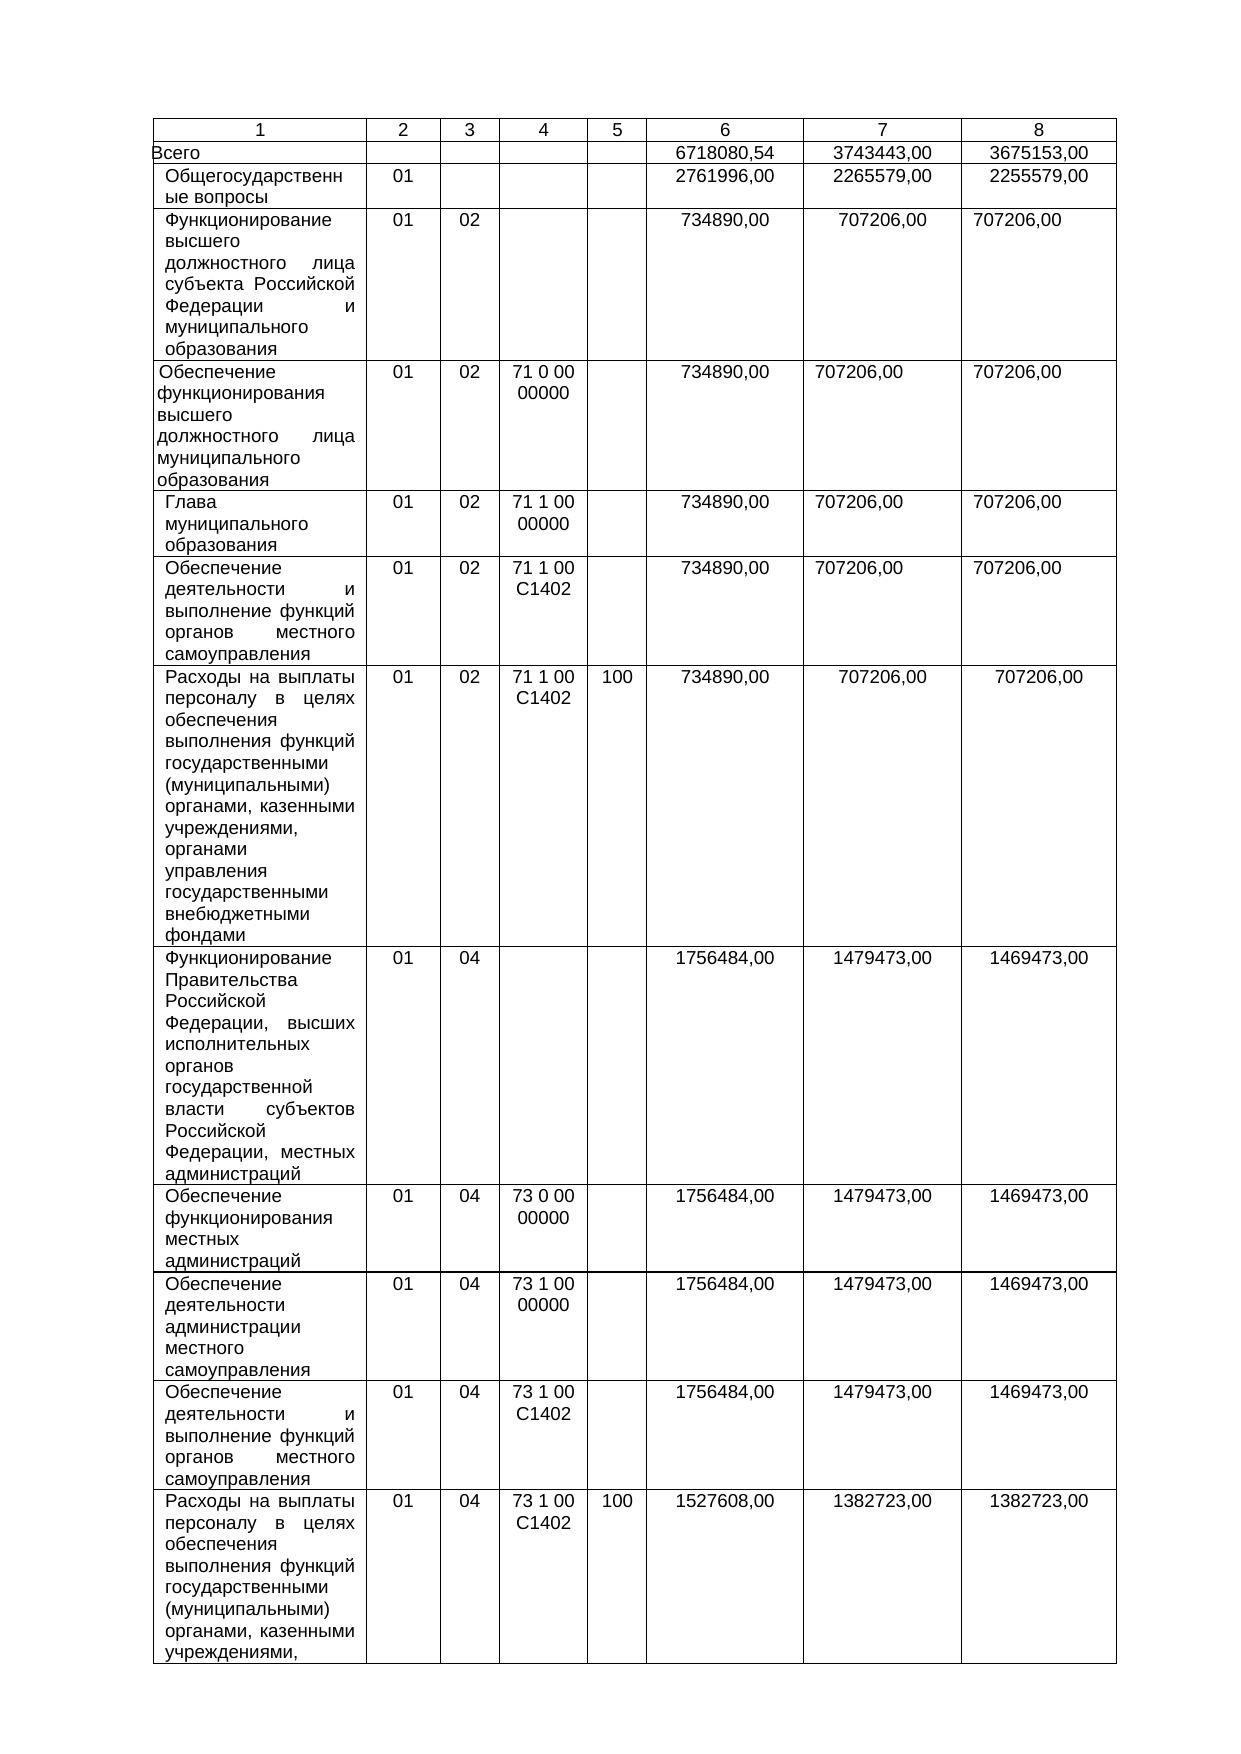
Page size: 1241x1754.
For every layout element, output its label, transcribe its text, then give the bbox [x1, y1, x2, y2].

table_cell 73 1 00 00000 [500, 1273, 587, 1380]
table_cell 707206,00 [962, 666, 1116, 946]
table_cell 04 [441, 1490, 499, 1663]
table_cell 1479473,00 [804, 1185, 961, 1271]
table_cell [588, 1381, 646, 1489]
table_cell 02 [441, 361, 499, 490]
table_cell 1479473,00 [804, 947, 961, 1184]
table_cell 1469473,00 [962, 947, 1116, 1184]
table_cell 04 [441, 947, 499, 1184]
table_cell [500, 947, 587, 1184]
table_cell 01 [367, 557, 440, 664]
table_cell 01 [367, 1490, 440, 1663]
table_cell 02 [441, 491, 499, 556]
table_cell 707206,00 [962, 209, 1116, 359]
table_cell [500, 209, 587, 359]
table_cell 734890,00 [647, 666, 803, 946]
table_cell 1479473,00 [804, 1273, 961, 1380]
table_cell 707206,00 [804, 361, 961, 490]
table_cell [154, 1490, 366, 1663]
table_cell 6 [647, 119, 803, 141]
table_cell 3 [441, 119, 499, 141]
table_cell 71 1 00 С1402 [500, 666, 587, 946]
table_cell Обеспечение функционирования местных администраций [154, 1185, 366, 1271]
table_cell 2265579,00 [804, 164, 961, 207]
table_cell 1469473,00 [962, 1185, 1116, 1271]
table_cell 71 1 00 С1402 [500, 557, 587, 664]
table_cell Функционирование высшего должностного лица субъекта Российской Федерации и муниципального образования [154, 209, 366, 359]
table_cell 734890,00 [647, 209, 803, 359]
table_cell 3675153,00 [962, 142, 1116, 163]
table_cell 707206,00 [804, 557, 961, 664]
table_cell [588, 557, 646, 664]
table_cell [588, 1273, 646, 1380]
table_cell 04 [441, 1381, 499, 1489]
table_cell 1527608,00 [647, 1490, 803, 1663]
table_cell Всего [154, 142, 366, 163]
table_cell 2255579,00 [962, 164, 1116, 207]
table_cell 4 [500, 119, 587, 141]
table_cell 7 [804, 119, 961, 141]
table_cell 734890,00 [647, 557, 803, 664]
table_cell 02 [441, 666, 499, 946]
table_cell Обеспечение деятельности и выполнение функций органов местного самоуправления [154, 1381, 366, 1489]
table_cell [588, 361, 646, 490]
table_cell 100 [588, 666, 646, 946]
table_cell 734890,00 [647, 361, 803, 490]
table_cell 01 [367, 1273, 440, 1380]
table_cell 1479473,00 [804, 1381, 961, 1489]
table_cell 1756484,00 [647, 1273, 803, 1380]
table_cell 707206,00 [962, 361, 1116, 490]
table_cell 02 [441, 209, 499, 359]
table_cell 5 [588, 119, 646, 141]
table_cell 707206,00 [804, 209, 961, 359]
table_cell 1382723,00 [804, 1490, 961, 1663]
table_cell 1756484,00 [647, 1185, 803, 1271]
table_cell 01 [367, 491, 440, 556]
table_cell 2 [367, 119, 440, 141]
table_cell 71 1 00 00000 [500, 491, 587, 556]
table_cell 73 1 00 С1402 [500, 1490, 587, 1663]
table_cell [588, 142, 646, 163]
table_cell 01 [367, 164, 440, 207]
table_cell [588, 947, 646, 1184]
table_cell 01 [367, 947, 440, 1184]
table_cell Обеспечение функционирования высшего должностного лица муниципального образования [154, 361, 366, 490]
table_cell 100 [588, 1490, 646, 1663]
table_cell [500, 164, 587, 207]
table_cell 707206,00 [962, 557, 1116, 664]
table_cell 73 0 00 00000 [500, 1185, 587, 1271]
table_cell 01 [367, 361, 440, 490]
table_cell 2761996,00 [647, 164, 803, 207]
table_cell 04 [441, 1185, 499, 1271]
table_cell Обеспечение деятельности администрации местного самоуправления [154, 1273, 366, 1380]
table_cell 707206,00 [804, 491, 961, 556]
table_cell 01 [367, 1381, 440, 1489]
table_cell 73 1 00 С1402 [500, 1381, 587, 1489]
table_cell 707206,00 [962, 491, 1116, 556]
table_cell 6718080,54 [647, 142, 803, 163]
table_cell [500, 142, 587, 163]
table_cell Общегосударственные вопросы [154, 164, 366, 207]
table_cell 1756484,00 [647, 1381, 803, 1489]
table_cell [588, 1185, 646, 1271]
table_cell Глава муниципального образования [154, 491, 366, 556]
table_cell 3743443,00 [804, 142, 961, 163]
table_cell 1756484,00 [647, 947, 803, 1184]
table_cell 02 [441, 557, 499, 664]
table_cell 71 0 00 00000 [500, 361, 587, 490]
table_cell [441, 142, 499, 163]
table_cell [441, 164, 499, 207]
table_cell 8 [962, 119, 1116, 141]
table_cell 01 [367, 209, 440, 359]
table_cell Функционирование Правительства Российской Федерации, высших исполнительных органов государственной власти субъектов Российской Федерации, местных администраций [154, 947, 366, 1184]
table_cell 707206,00 [804, 666, 961, 946]
table_cell 734890,00 [647, 491, 803, 556]
table_cell [588, 209, 646, 359]
table_cell 01 [367, 666, 440, 946]
table_cell 1469473,00 [962, 1381, 1116, 1489]
table_cell 1 [154, 119, 366, 141]
table_cell [588, 491, 646, 556]
table_cell 1382723,00 [962, 1490, 1116, 1663]
table_cell 1469473,00 [962, 1273, 1116, 1380]
table_cell 01 [367, 1185, 440, 1271]
table_cell [588, 164, 646, 207]
table_cell [367, 142, 440, 163]
table_cell Обеспечение деятельности и выполнение функций органов местного самоуправления [154, 557, 366, 664]
table_cell 04 [441, 1273, 499, 1380]
